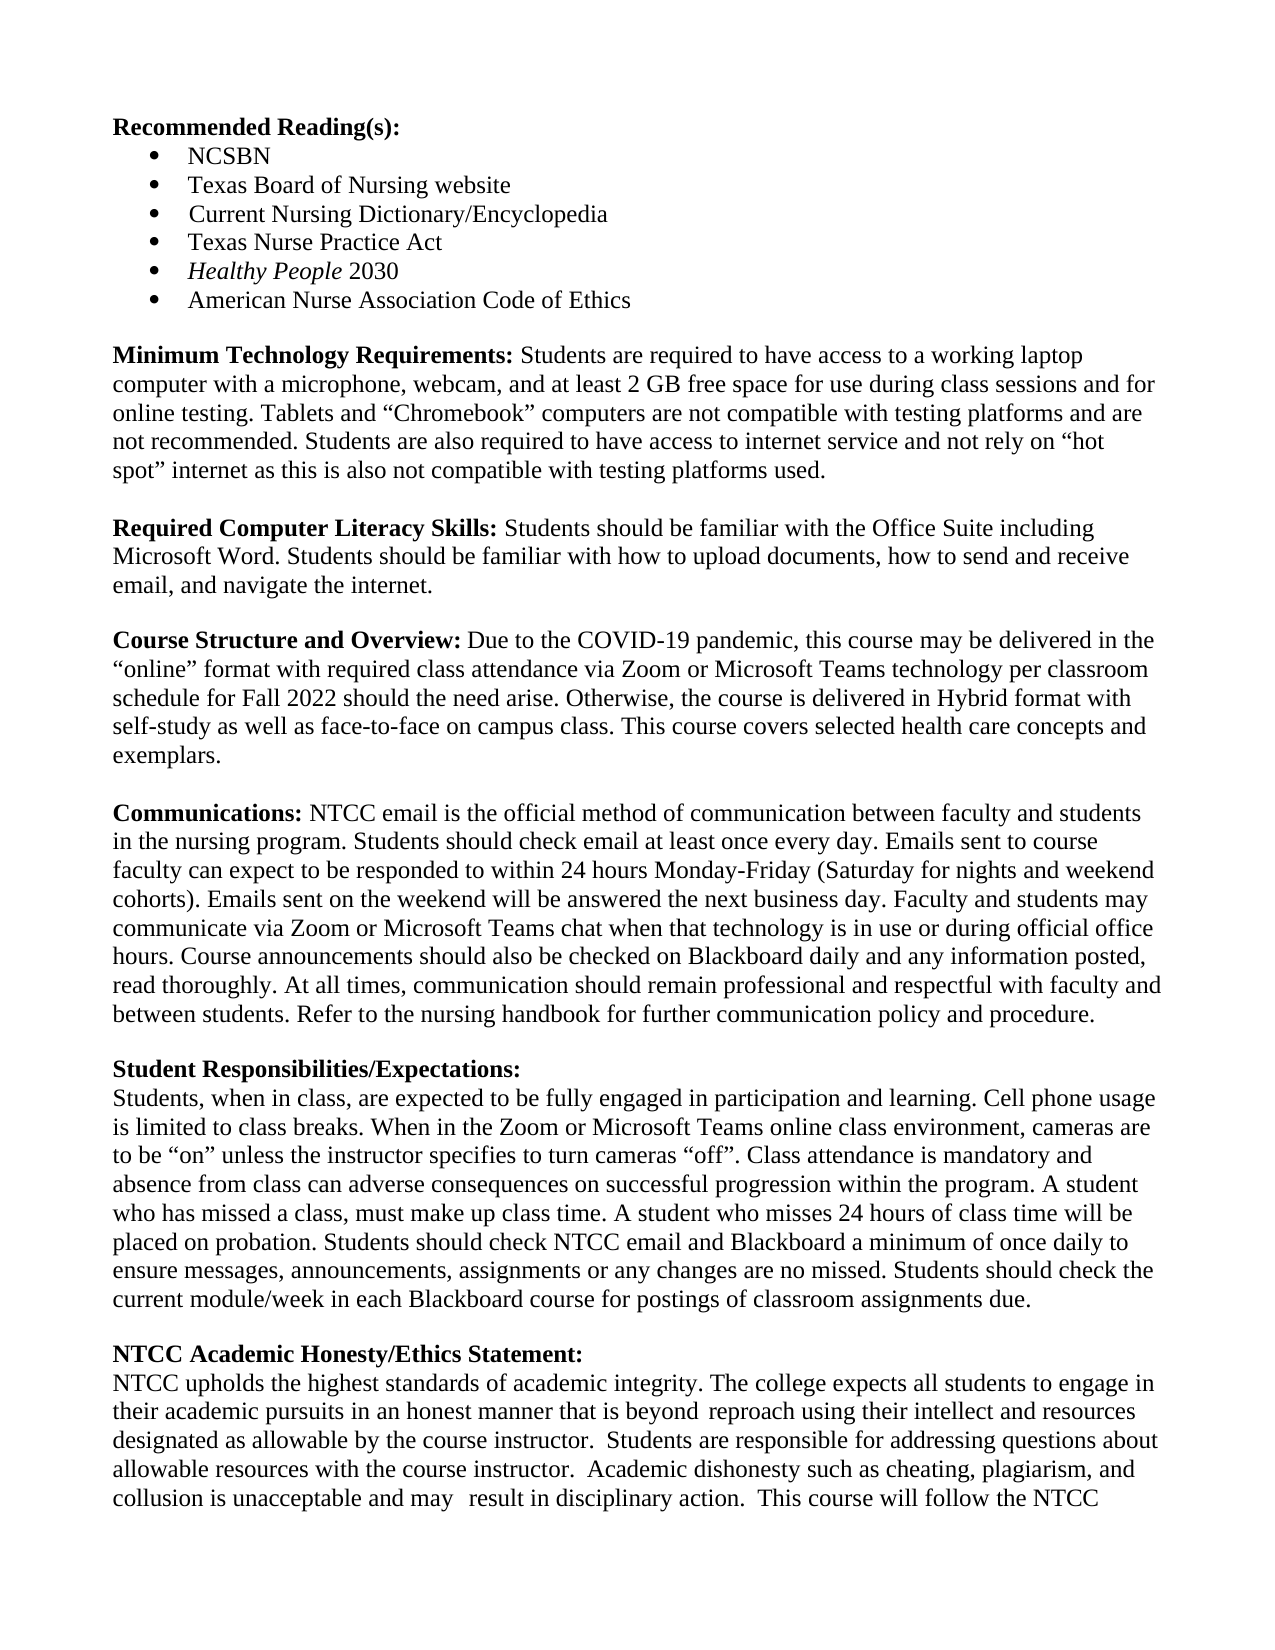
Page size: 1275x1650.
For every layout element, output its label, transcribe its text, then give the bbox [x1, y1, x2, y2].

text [112, 1368, 1162, 1511]
text Recommended Reading(s): [112, 112, 1162, 141]
list NCSBN [150, 141, 1162, 170]
text Minimum Technology Requirements: Students are required to have access to a working laptop computer with a microphone, webcam, and at least 2 GB free space for use during class sessions and for online testing. Tablets and “Chromebook” computers are not compatible with testing platforms and are not recommended. Students are also required to have access to internet service and not rely on “hot spot” internet as this is also not compatible with testing platforms used. [112, 340, 1162, 484]
list Current Nursing Dictionary/Encyclopedia [150, 199, 1162, 227]
text Students, when in class, are expected to be fully engaged in participation and learning. Cell phone usage is limited to class breaks. When in the Zoom or Microsoft Teams online class environment, cameras are to be “on” unless the instructor specifies to turn cameras “off”. Class attendance is mandatory and absence from class can adverse consequences on successful progression within the program. A student who has missed a class, must make up class time. A student who misses 24 hours of class time will be placed on probation. Students should check NTCC email and Blackboard a minimum of once daily to ensure messages, announcements, assignments or any changes are no missed. Students should check the current module/week in each Blackboard course for postings of classroom assignments due. [112, 1083, 1162, 1313]
text Course Structure and Overview: Due to the COVID-19 pandemic, this course may be delivered in the “online” format with required class attendance via Zoom or Microsoft Teams technology per classroom schedule for Fall 2022 should the need arise. Otherwise, the course is delivered in Hybrid format with self-study as well as face-to-face on campus class. This course covers selected health care concepts and exemplars. [112, 625, 1162, 769]
list Healthy People 2030 [150, 256, 1162, 285]
list American Nurse Association Code of Ethics [150, 285, 1162, 314]
text Communications: NTCC email is the official method of communication between faculty and students in the nursing program. Students should check email at least once every day. Emails sent to course faculty can expect to be responded to within 24 hours Monday-Friday (Saturday for nights and weekend cohorts). Emails sent on the weekend will be answered the next business day. Faculty and students may communicate via Zoom or Microsoft Teams chat when that technology is in use or during official office hours. Course announcements should also be checked on Blackboard daily and any information posted, read thoroughly. At all times, communication should remain professional and respectful with faculty and between students. Refer to the nursing handbook for further communication policy and procedure. [112, 798, 1162, 1028]
subtitle NTCC Academic Honesty/Ethics Statement: [112, 1339, 1162, 1368]
list Texas Nurse Practice Act [150, 227, 1162, 256]
list Texas Board of Nursing website [150, 170, 1162, 199]
text Required Computer Literacy Skills: Students should be familiar with the Office Suite including Microsoft Word. Students should be familiar with how to upload documents, how to send and receive email, and navigate the internet. [112, 513, 1162, 599]
text Student Responsibilities/Expectations: [112, 1054, 1162, 1083]
